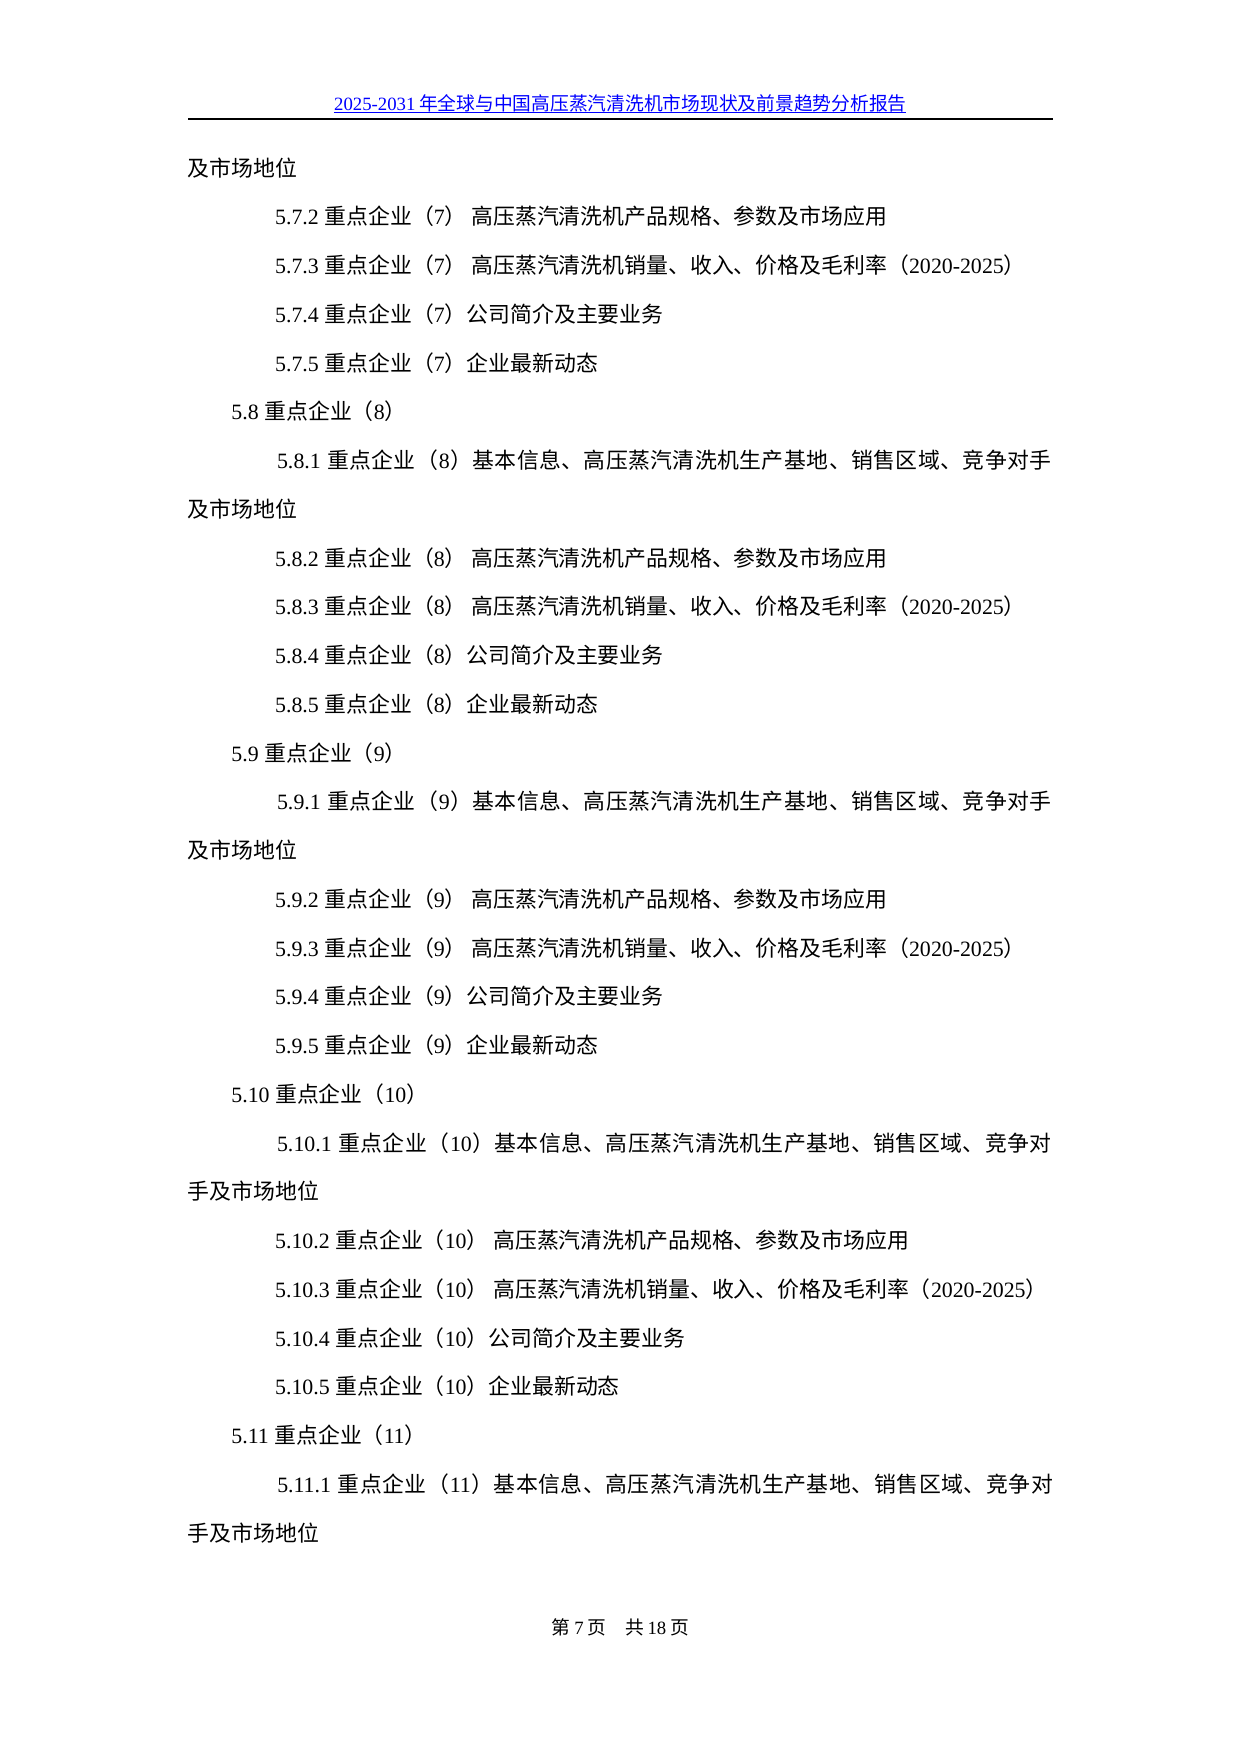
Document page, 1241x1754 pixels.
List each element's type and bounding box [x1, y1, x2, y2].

text [187, 150, 1053, 1548]
